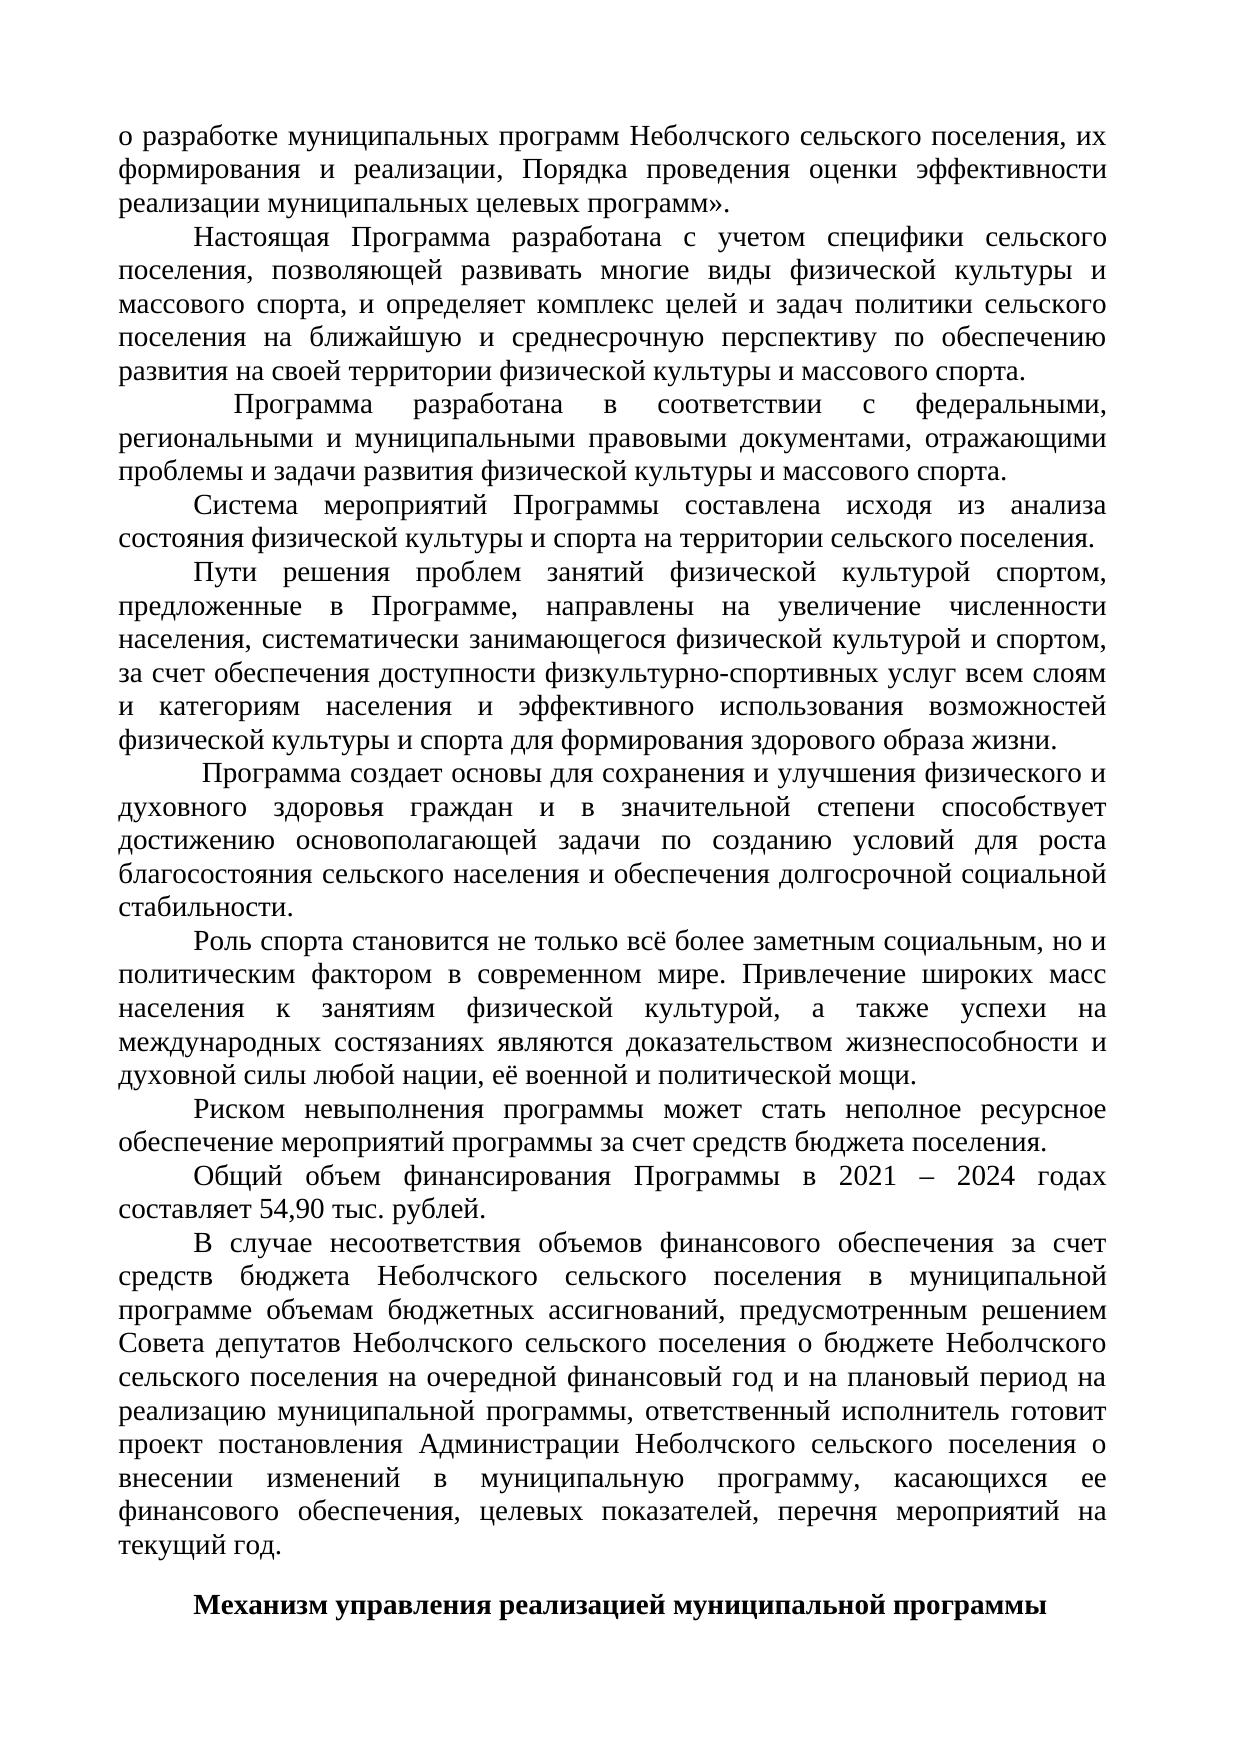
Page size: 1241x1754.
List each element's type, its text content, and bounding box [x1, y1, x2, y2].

text Риском невыполнения программы может стать неполное ресурсное обеспечение мероприятий программы за счет средств бюджета поселения. [118, 1091, 1107, 1158]
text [118, 118, 1107, 219]
text Настоящая Программа разработана с учетом специфики сельского поселения, позволяющей развивать многие виды физической культуры и массового спорта, и определяет комплекс целей и задач политики сельского поселения на ближайшую и среднесрочную перспективу по обеспечению развития на своей территории физической культуры и массового спорта. [118, 219, 1107, 386]
text Пути решения проблем занятий физической культурой спортом, предложенные в Программе, направлены на увеличение численности населения, систематически занимающегося физической культурой и спортом, за счет обеспечения доступности физкультурно-спортивных услуг всем слоям и категориям населения и эффективного использования возможностей физической культуры и спорта для формирования здорового образа жизни. [118, 554, 1107, 755]
text В случае несоответствия объемов финансового обеспечения за счет средств бюджета Неболчского сельского поселения в муниципальной программе объемам бюджетных ассигнований, предусмотренным решением Совета депутатов Неболчского сельского поселения о бюджете Неболчского сельского поселения на очередной финансовый год и на плановый период на реализацию муниципальной программы, ответственный исполнитель готовит проект постановления Администрации Неболчского сельского поселения о внесении изменений в муниципальную программу, касающихся ее финансового обеспечения, целевых показателей, перечня мероприятий на текущий год. [118, 1225, 1107, 1560]
text Роль спорта становится не только всё более заметным социальным, но и политическим фактором в современном мире. Привлечение широких масс населения к занятиям физической культурой, а также успехи на международных состязаниях являются доказательством жизнеспособности и духовной силы любой нации, её военной и политической мощи. [118, 923, 1107, 1091]
text Программа создает основы для сохранения и улучшения физического и духовного здоровья граждан и в значительной степени способствует достижению основополагающей задачи по созданию условий для роста благосостояния сельского населения и обеспечения долгосрочной социальной стабильности. [118, 755, 1107, 923]
text Программа разработана в соответствии с федеральными, региональными и муниципальными правовыми документами, отражающими проблемы и задачи развития физической культуры и массового спорта. [118, 386, 1107, 487]
text Механизм управления реализацией муниципальной программы [118, 1587, 1107, 1620]
text Система мероприятий Программы составлена исходя из анализа состояния физической культуры и спорта на территории сельского поселения. [118, 487, 1107, 554]
text Общий объем финансирования Программы в 2021 – 2024 годах составляет 54,90 тыс. рублей. [118, 1158, 1107, 1225]
